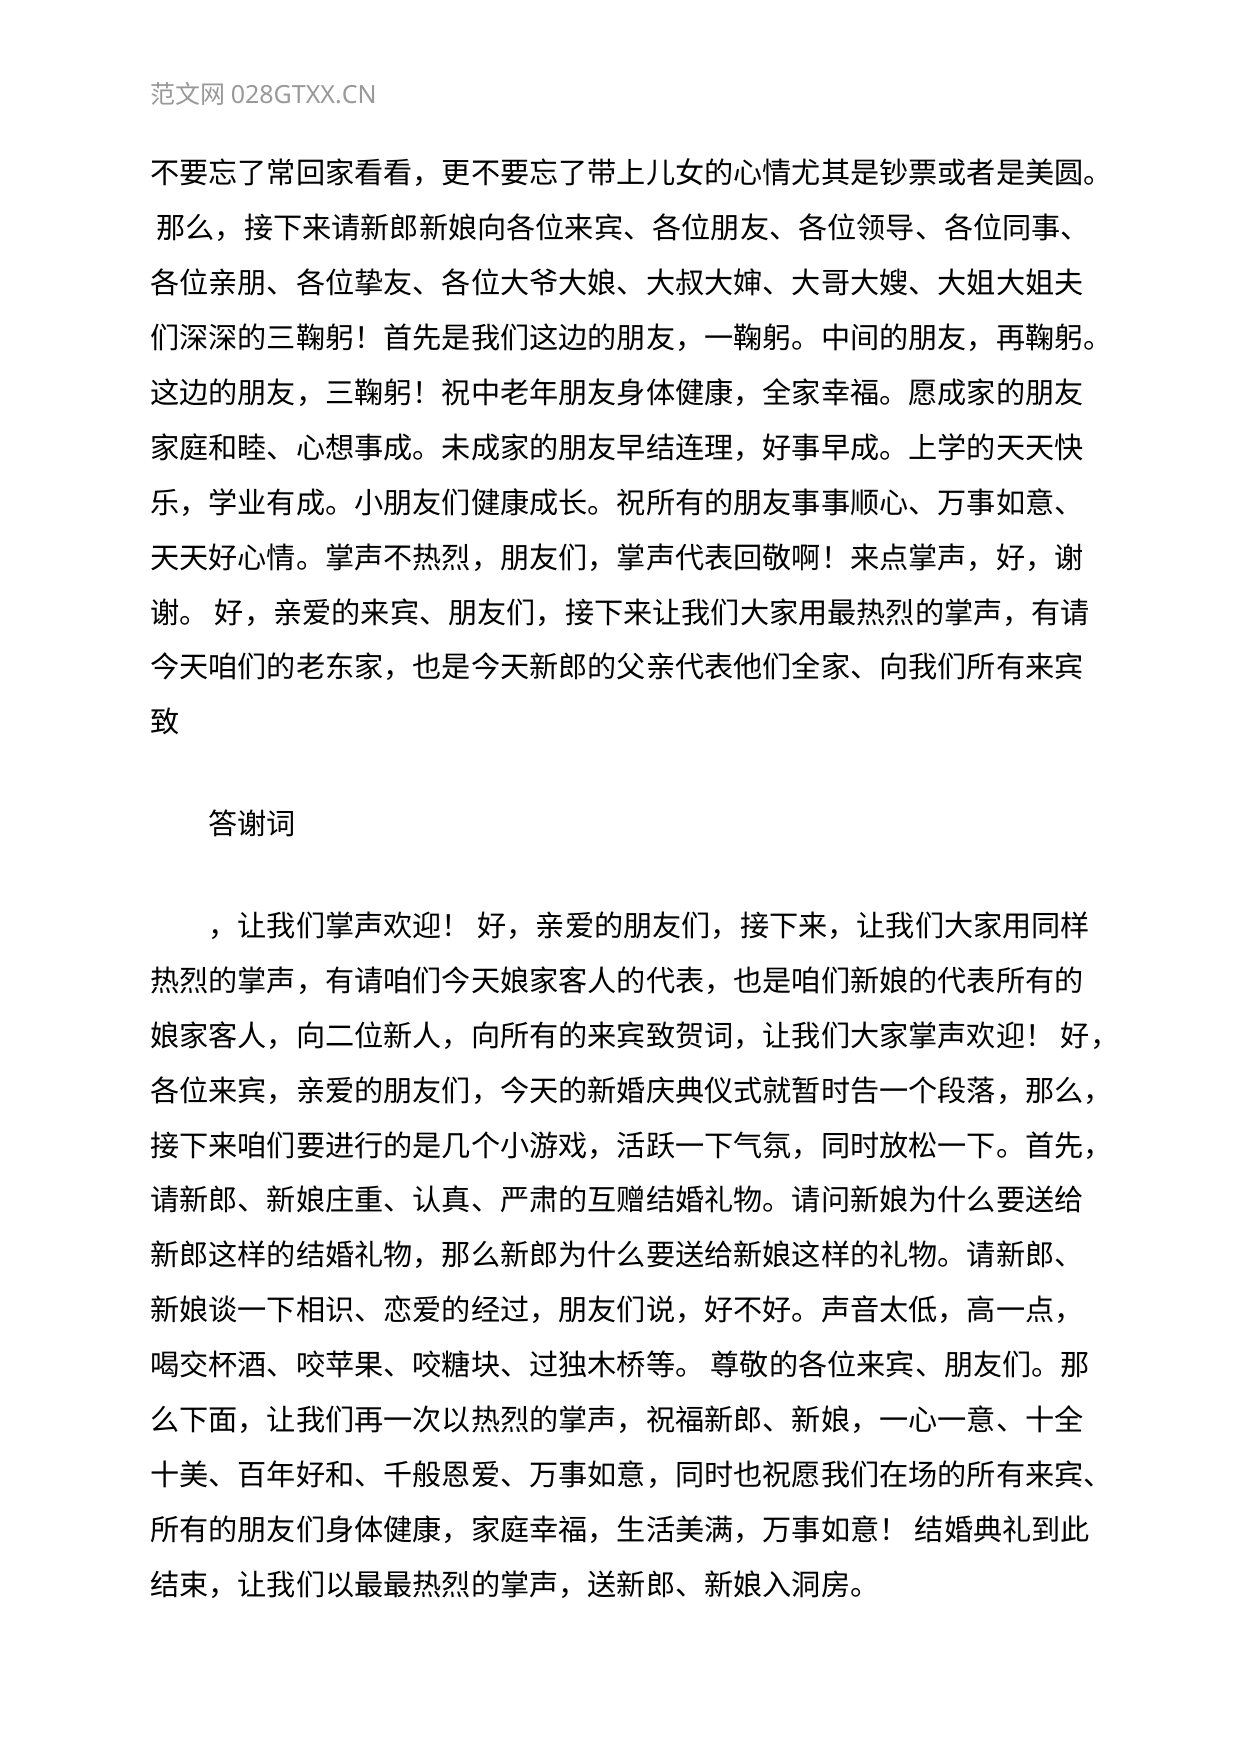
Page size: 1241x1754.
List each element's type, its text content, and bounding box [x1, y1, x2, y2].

text 答谢词 [150, 801, 1090, 843]
text ，让我们掌声欢迎！ 好，亲爱的朋友们，接下来，让我们大家用同样热烈的掌声，有请咱们今天娘家客人的代表，也是咱们新娘的代表所有的娘家客人，向二位新人，向所有的来宾致贺词，让我们大家掌声欢迎！ 好，各位来宾，亲爱的朋友们，今天的新婚庆典仪式就暂时告一个段落，那么，接下来咱们要进行的是几个小游戏，活跃一下气氛，同时放松一下。首先，请新郎、新娘庄重、认真、严肃的互赠结婚礼物。请问新娘为什么要送给新郎这样的结婚礼物，那么新郎为什么要送给新娘这样的礼物。请新郎、新娘谈一下相识、恋爱的经过，朋友们说，好不好。声音太低，高一点，喝交杯酒、咬苹果、咬糖块、过独木桥等。 尊敬的各位来宾、朋友们。那么下面，让我们再一次以热烈的掌声，祝福新郎、新娘，一心一意、十全十美、百年好和、千般恩爱、万事如意，同时也祝愿我们在场的所有来宾、所有的朋友们身体健康，家庭幸福，生活美满，万事如意！ 结婚典礼到此结束，让我们以最最热烈的掌声，送新郎、新娘入洞房。 [150, 902, 1090, 1603]
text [150, 150, 1090, 741]
